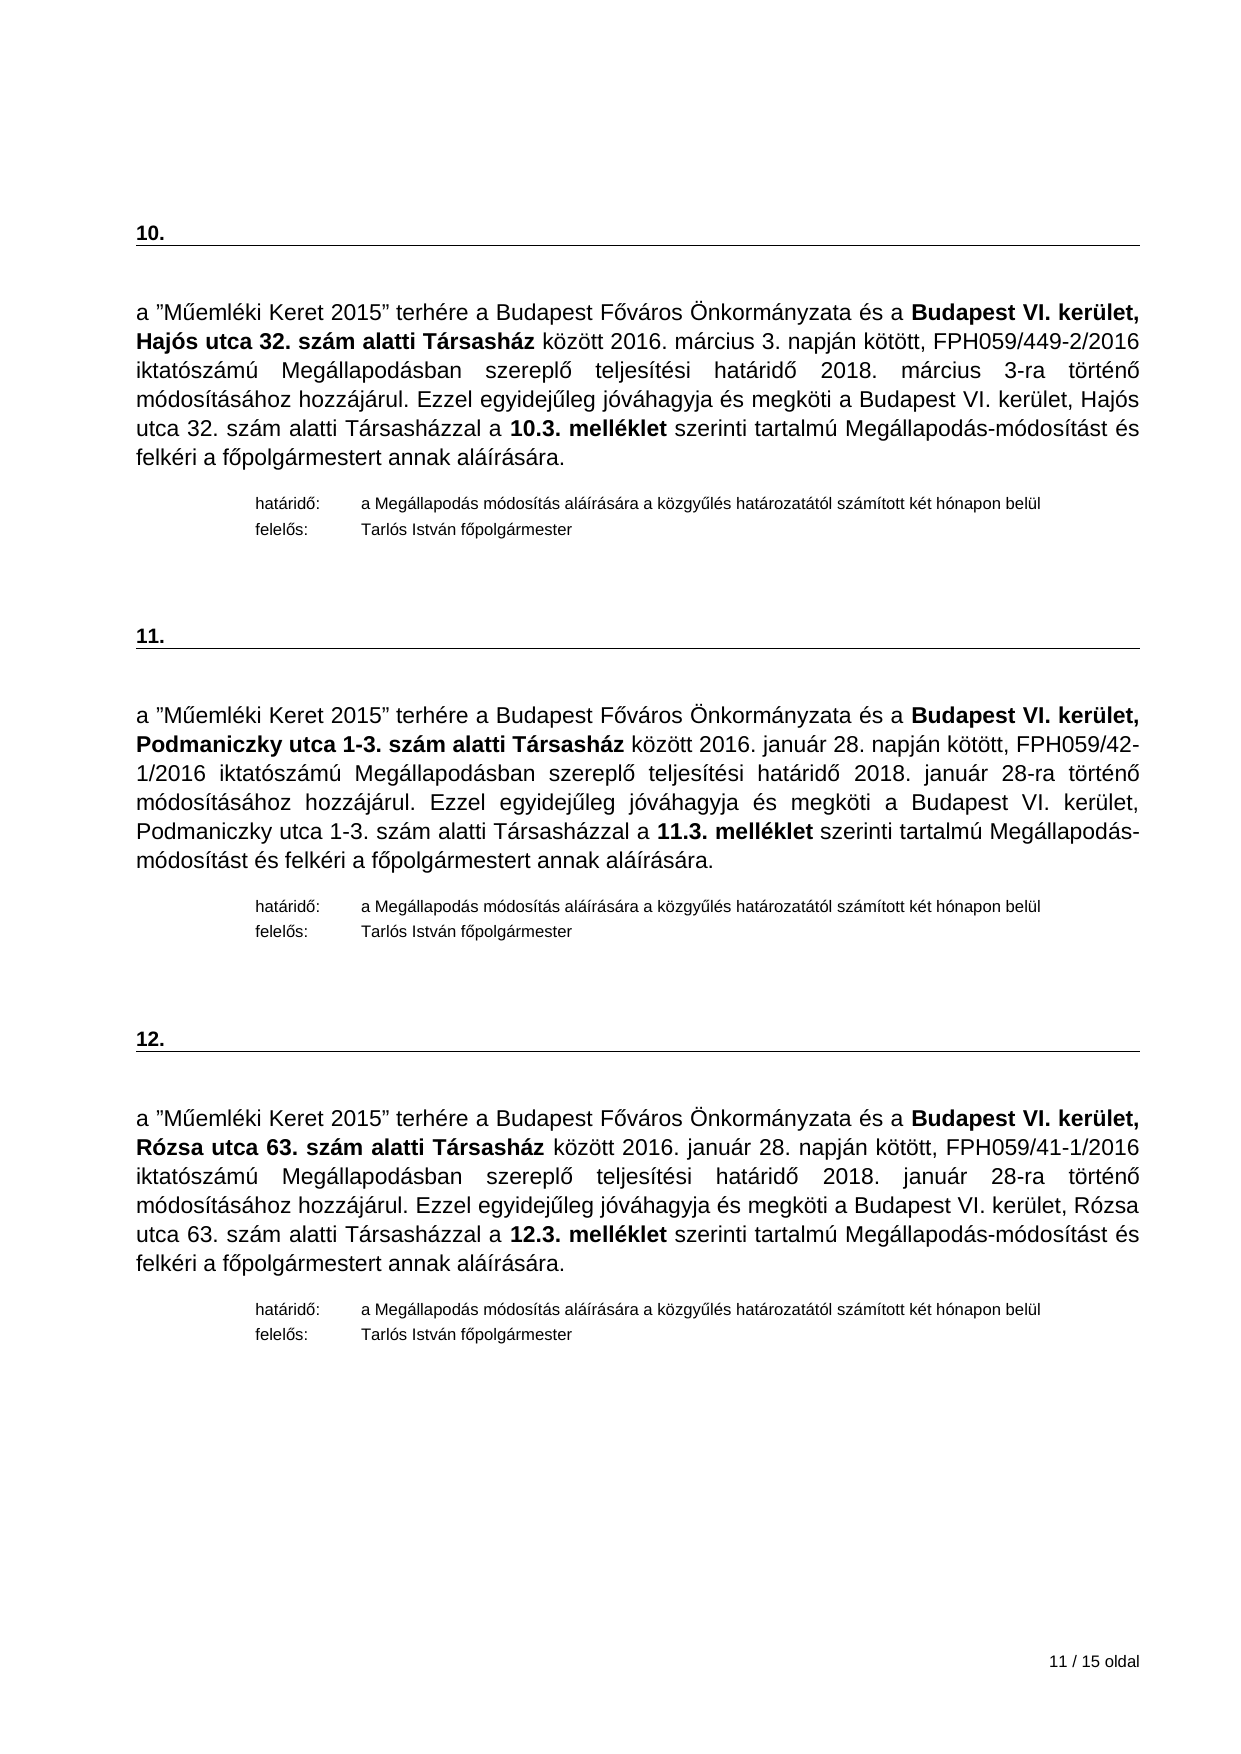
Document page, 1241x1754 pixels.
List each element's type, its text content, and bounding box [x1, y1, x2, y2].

text felelős: Tarlós István főpolgármester [255, 1325, 1140, 1344]
text felelős: Tarlós István főpolgármester [255, 519, 1140, 538]
text a ”Műemléki Keret 2015” terhére a Budapest Főváros Önkormányzata és a Budapest VI. kerület, Podmaniczky utca 1-3. szám alatti Társasház között 2016. január 28. napján kötött, FPH059/42-1/2016 iktatószámú Megállapodásban szereplő teljesítési határidő 2018. január 28-ra történő módosításához hozzájárul. Ezzel egyidejűleg jóváhagyja és megköti a Budapest VI. kerület, Podmaniczky utca 1-3. szám alatti Társasházzal a 11.3. melléklet szerinti tartalmú Megállapodás-módosítást és felkéri a főpolgármestert annak aláírására. [136, 702, 1140, 873]
text határidő: a Megállapodás módosítás aláírására a közgyűlés határozatától számított két hónapon belül [255, 897, 1140, 916]
text határidő: a Megállapodás módosítás aláírására a közgyűlés határozatától számított két hónapon belül [255, 1300, 1140, 1319]
text felelős: Tarlós István főpolgármester [255, 922, 1140, 941]
text a ”Műemléki Keret 2015” terhére a Budapest Főváros Önkormányzata és a Budapest VI. kerület, Hajós utca 32. szám alatti Társasház között 2016. március 3. napján kötött, FPH059/449-2/2016 iktatószámú Megállapodásban szereplő teljesítési határidő 2018. március 3-ra történő módosításához hozzájárul. Ezzel egyidejűleg jóváhagyja és megköti a Budapest VI. kerület, Hajós utca 32. szám alatti Társasházzal a 10.3. melléklet szerinti tartalmú Megállapodás-módosítást és felkéri a főpolgármestert annak aláírására. [136, 299, 1140, 470]
text a ”Műemléki Keret 2015” terhére a Budapest Főváros Önkormányzata és a Budapest VI. kerület, Rózsa utca 63. szám alatti Társasház között 2016. január 28. napján kötött, FPH059/41-1/2016 iktatószámú Megállapodásban szereplő teljesítési határidő 2018. január 28-ra történő módosításához hozzájárul. Ezzel egyidejűleg jóváhagyja és megköti a Budapest VI. kerület, Rózsa utca 63. szám alatti Társasházzal a 12.3. melléklet szerinti tartalmú Megállapodás-módosítást és felkéri a főpolgármestert annak aláírására. [136, 1105, 1140, 1276]
text határidő: a Megállapodás módosítás aláírására a közgyűlés határozatától számított két hónapon belül [255, 494, 1140, 513]
